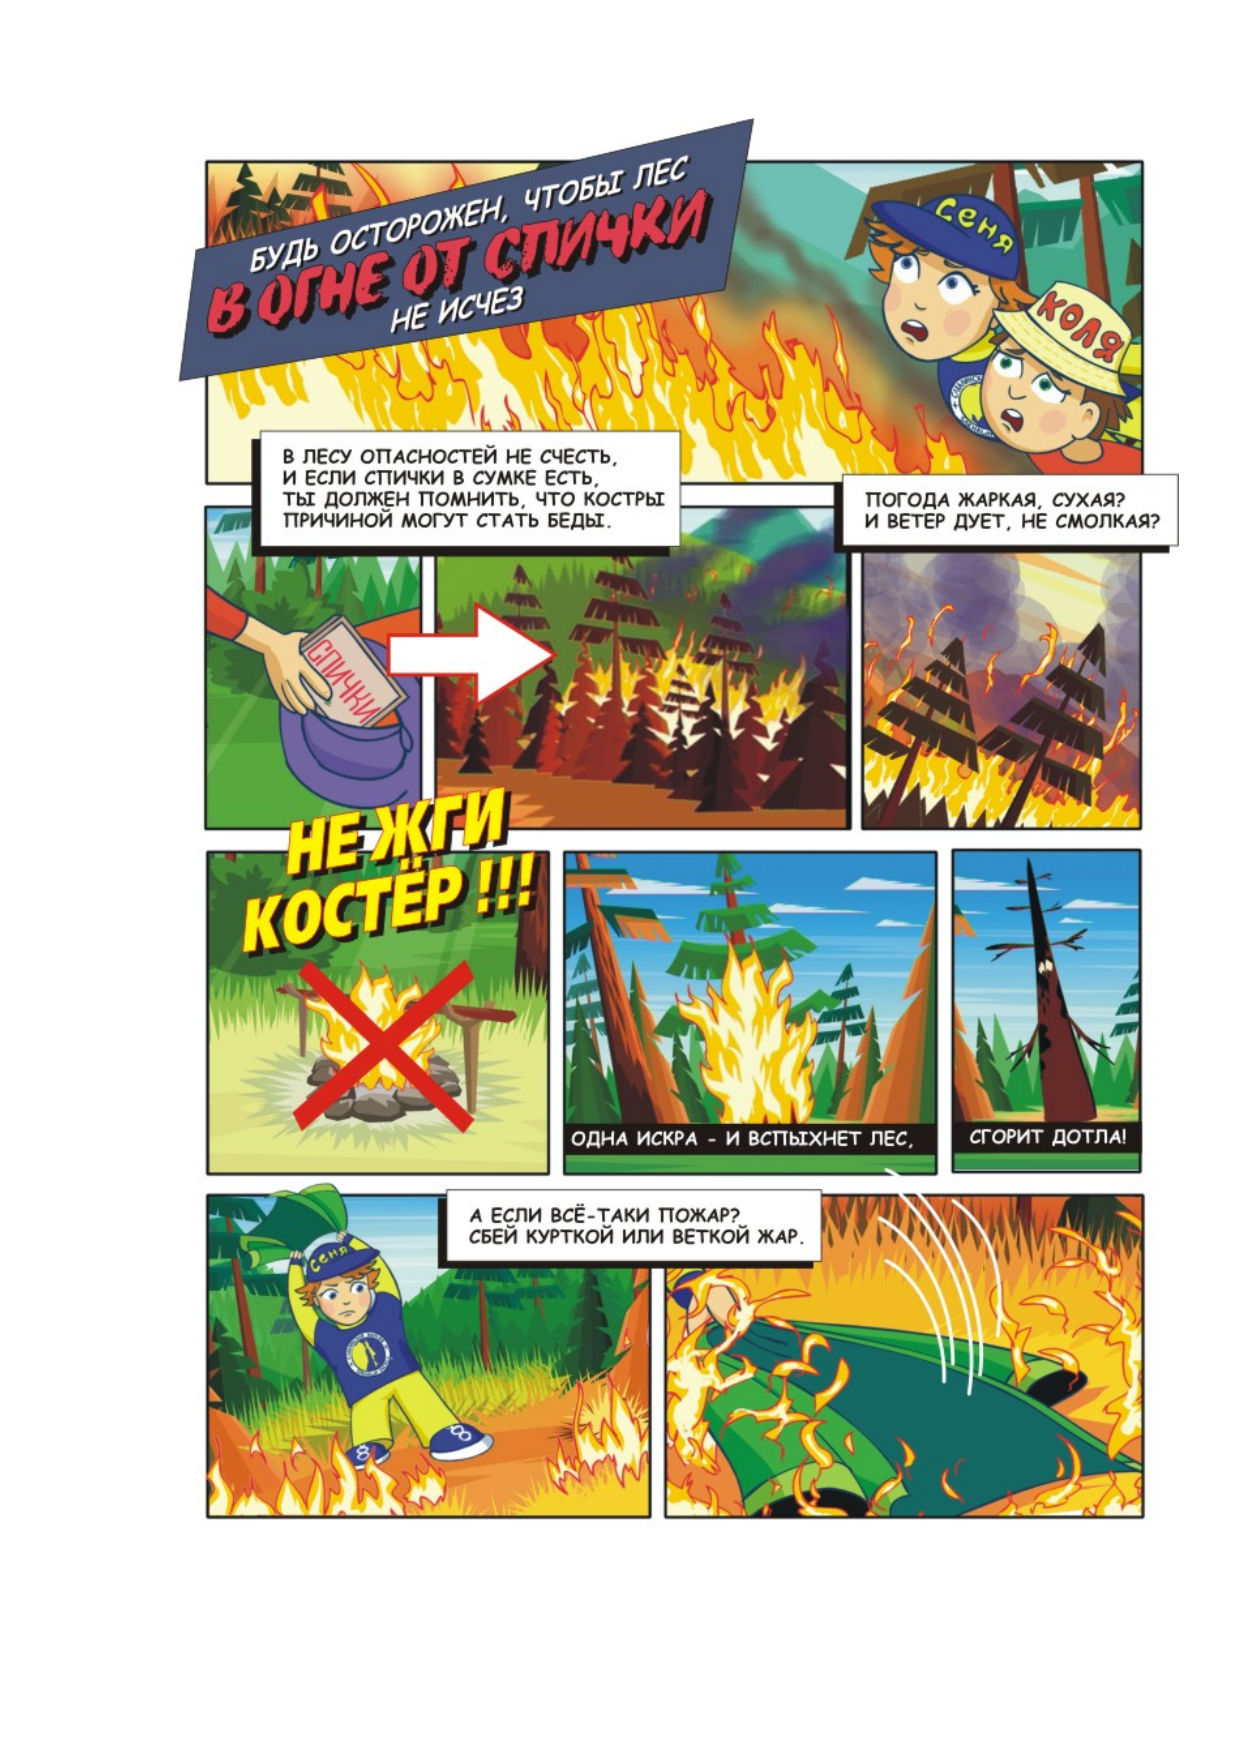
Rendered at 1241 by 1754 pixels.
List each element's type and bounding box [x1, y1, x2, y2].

picture [177, 118, 1179, 1565]
